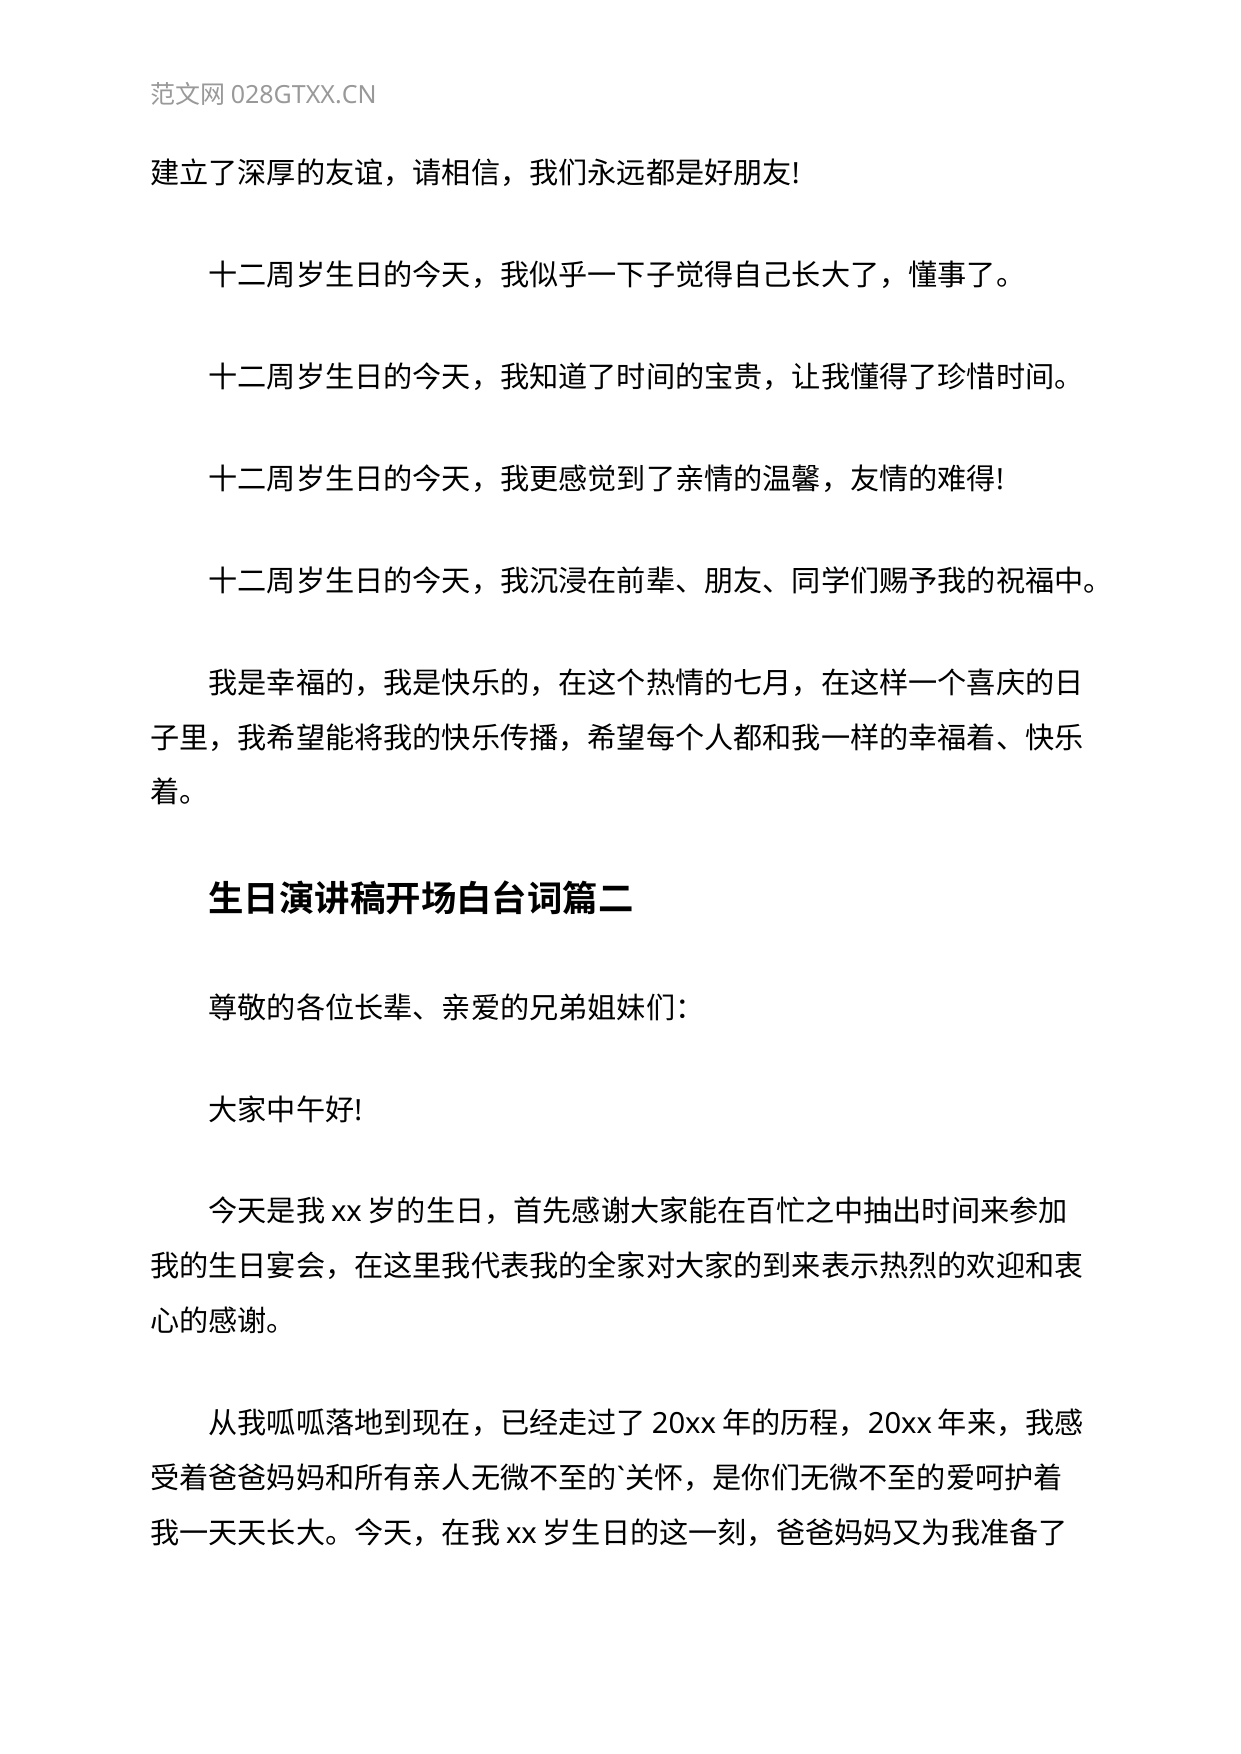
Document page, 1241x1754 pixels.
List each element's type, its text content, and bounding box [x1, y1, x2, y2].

text 十二周岁生日的今天，我似乎一下子觉得自己长大了，懂事了。 [150, 252, 1090, 294]
text 十二周岁生日的今天，我知道了时间的宝贵，让我懂得了珍惜时间。 [150, 354, 1090, 396]
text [150, 1400, 1090, 1552]
text 十二周岁生日的今天，我沉浸在前辈、朋友、同学们赐予我的祝福中。 [150, 557, 1090, 600]
text 大家中午好! [150, 1086, 1090, 1128]
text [150, 150, 1090, 192]
text 十二周岁生日的今天，我更感觉到了亲情的温馨，友情的难得! [150, 456, 1090, 498]
text 我是幸福的，我是快乐的，在这个热情的七月，在这样一个喜庆的日子里，我希望能将我的快乐传播，希望每个人都和我一样的幸福着、快乐着。 [150, 659, 1090, 811]
text 尊敬的各位长辈、亲爱的兄弟姐妹们： [150, 984, 1090, 1027]
text 今天是我xx岁的生日，首先感谢大家能在百忙之中抽出时间来参加我的生日宴会，在这里我代表我的全家对大家的到来表示热烈的欢迎和衷心的感谢。 [150, 1188, 1090, 1340]
text 生日演讲稿开场白台词篇二 [150, 871, 1090, 922]
